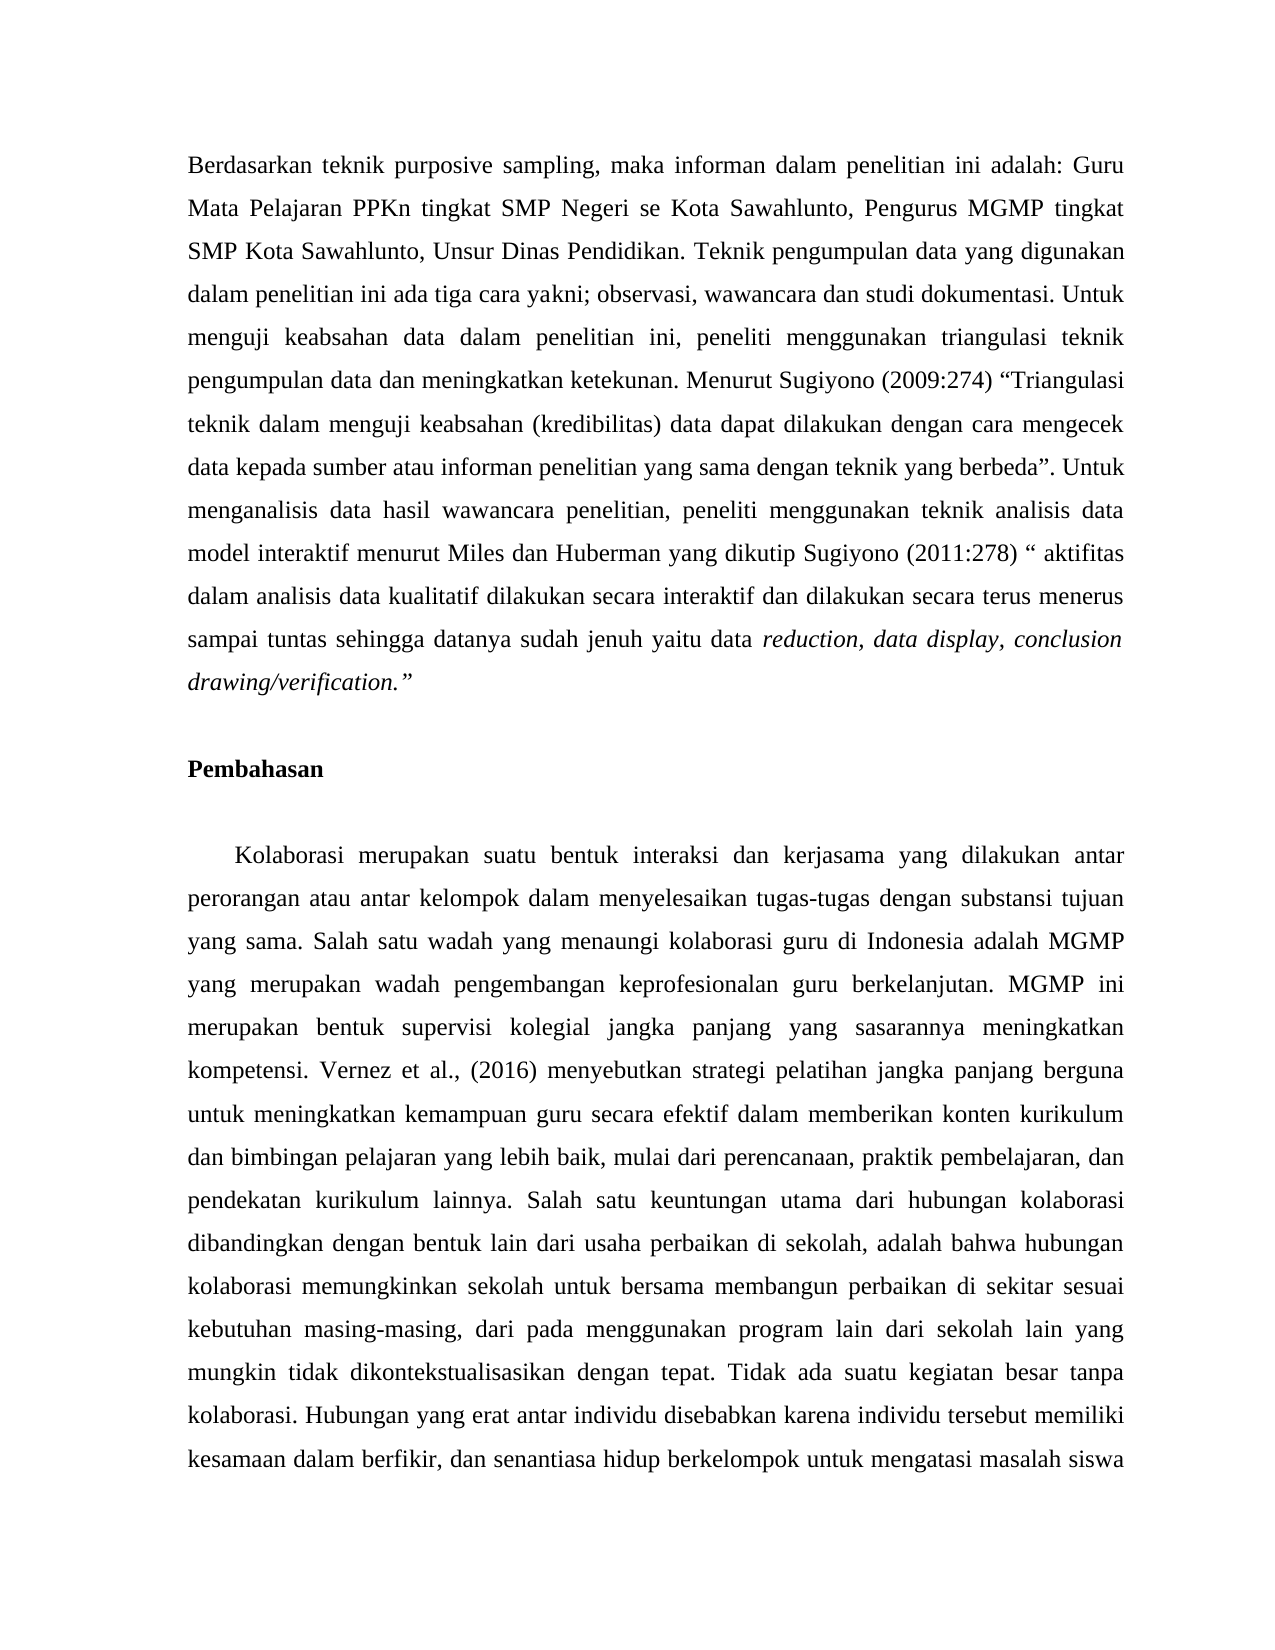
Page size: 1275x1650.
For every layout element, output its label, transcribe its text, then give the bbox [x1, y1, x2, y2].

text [187, 840, 1125, 1472]
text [187, 150, 1125, 696]
text Pembahasan [187, 754, 1125, 782]
